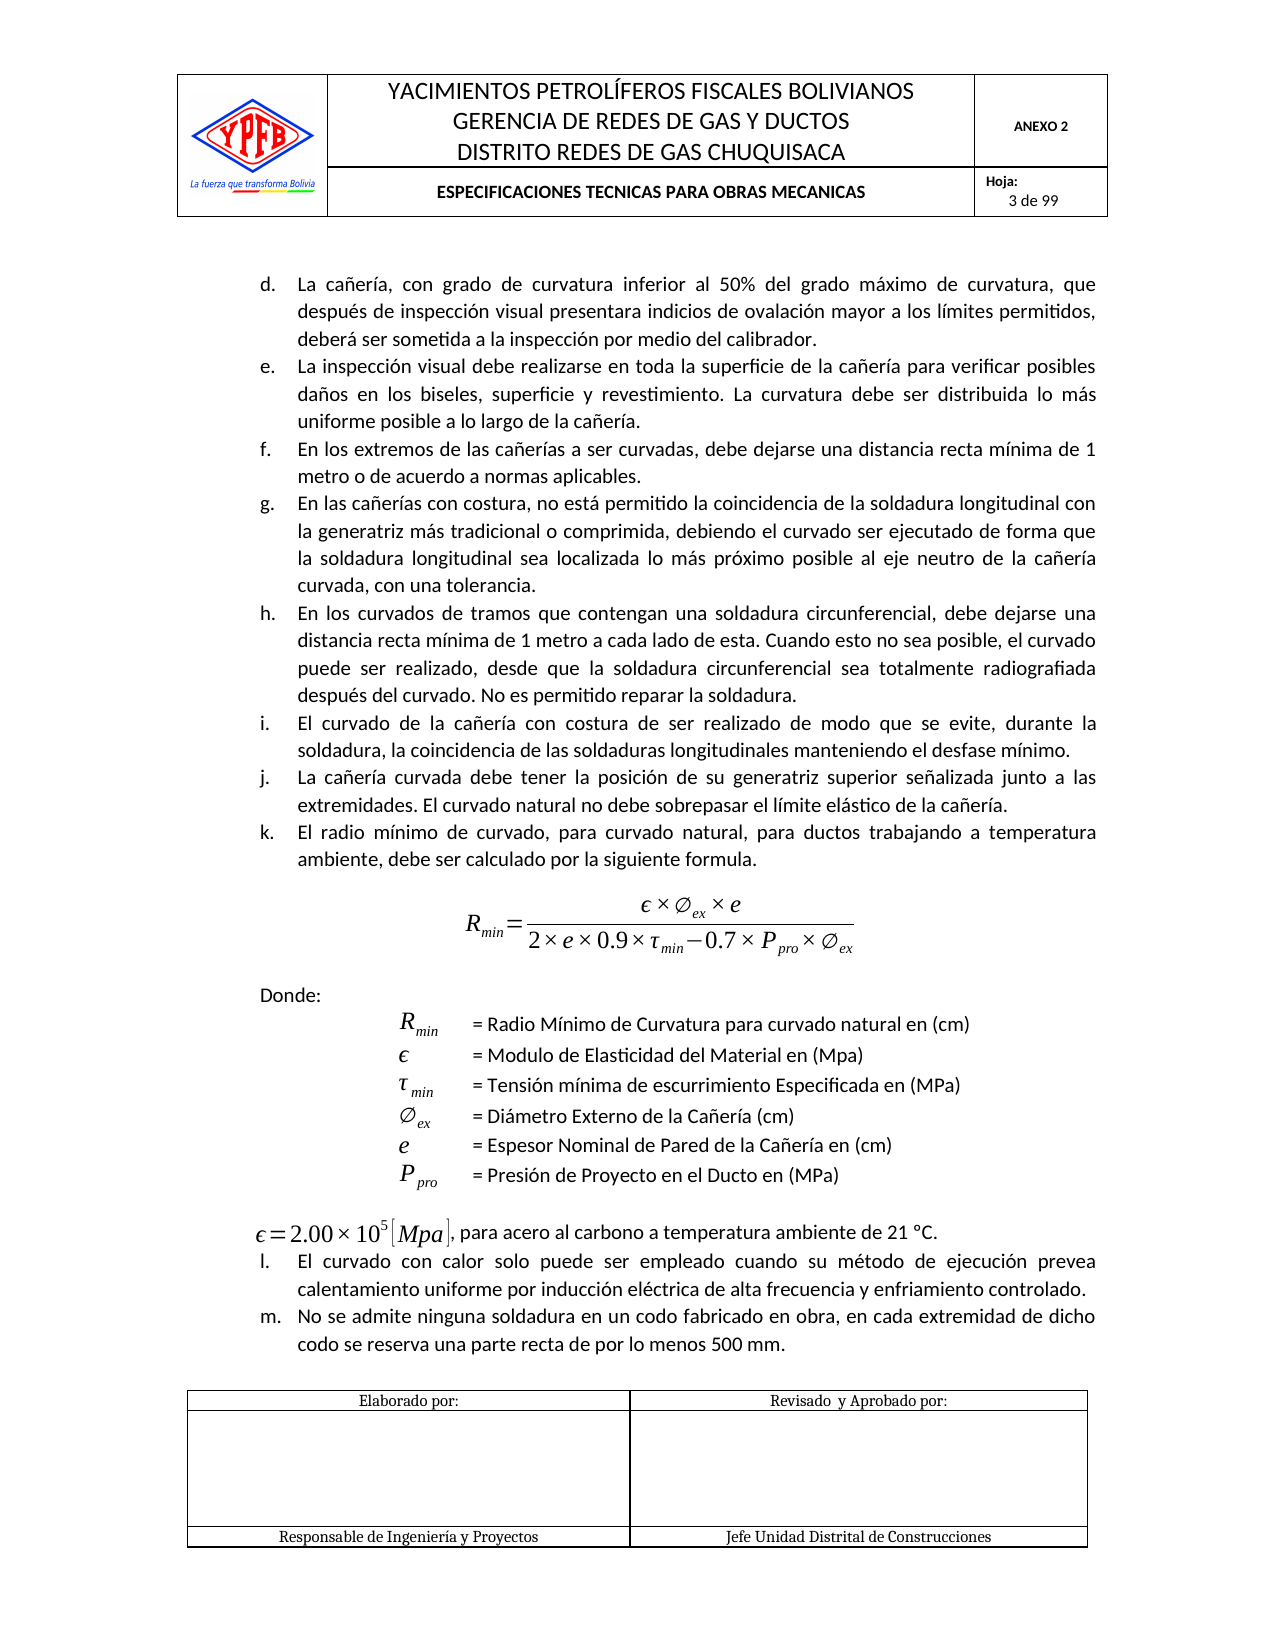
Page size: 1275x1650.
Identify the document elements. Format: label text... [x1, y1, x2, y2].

list La cañería curvada debe tener la posición de su generatriz superior señalizada junto a las extremidades. El curvado natural no debe sobrepasar el límite elástico de la cañería. [260, 764, 1098, 817]
list El radio mínimo de curvado, para curvado natural, para ductos trabajando a temperatura ambiente, debe ser calculado por la siguiente formula. [260, 819, 1098, 872]
list La cañería, con grado de curvatura inferior al 50% del grado máximo de curvatura, que después de inspección visual presentara indicios de ovalación mayor a los límites permitidos, deberá ser sometida a la inspección por medio del calibrador. [260, 271, 1098, 352]
text = Radio Mínimo de Curvatura para curvado natural en (cm) [222, 1008, 1098, 1039]
list Donde: [260, 982, 1098, 1008]
text = Espesor Nominal de Pared de la Cañería en (cm) [222, 1132, 1098, 1159]
list La inspección visual debe realizarse en toda la superficie de la cañería para verificar posibles daños en los biseles, superficie y revestimiento. La curvatura debe ser distribuida lo más uniforme posible a lo largo de la cañería. [260, 353, 1098, 434]
text = Diámetro Externo de la Cañería (cm) [222, 1100, 1098, 1132]
list No se admite ninguna soldadura en un codo fabricado en obra, en cada extremidad de dicho codo se reserva una parte recta de por lo menos 500 mm. [260, 1303, 1098, 1356]
list En las cañerías con costura, no está permitido la coincidencia de la soldadura longitudinal con la generatriz más tradicional o comprimida, debiendo el curvado ser ejecutado de forma que la soldadura longitudinal sea localizada lo más próximo posible al eje neutro de la cañería curvada, con una tolerancia. [260, 491, 1098, 598]
text = Presión de Proyecto en el Ducto en (MPa) [222, 1159, 1098, 1191]
list El curvado con calor solo puede ser empleado cuando su método de ejecución prevea calentamiento uniforme por inducción eléctrica de alta frecuencia y enfriamiento controlado. [260, 1249, 1098, 1301]
list En los extremos de las cañerías a ser curvadas, debe dejarse una distancia recta mínima de 1 metro o de acuerdo a normas aplicables. [260, 436, 1098, 488]
text = Modulo de Elasticidad del Material en (Mpa) [222, 1039, 1098, 1069]
picture [188, 93, 316, 198]
list En los curvados de tramos que contengan una soldadura circunferencial, debe dejarse una distancia recta mínima de 1 metro a cada lado de esta. Cuando esto no sea posible, el curvado puede ser realizado, desde que la soldadura circunferencial sea totalmente radiografiada después del curvado. No es permitido reparar la soldadura. [260, 600, 1098, 708]
text , para acero al carbono a temperatura ambiente de 21 ºC. [222, 1216, 1098, 1249]
text = Tensión mínima de escurrimiento Especificada en (MPa) [222, 1069, 1098, 1100]
list El curvado de la cañería con costura de ser realizado de modo que se evite, durante la soldadura, la coincidencia de las soldaduras longitudinales manteniendo el desfase mínimo. [260, 710, 1098, 762]
